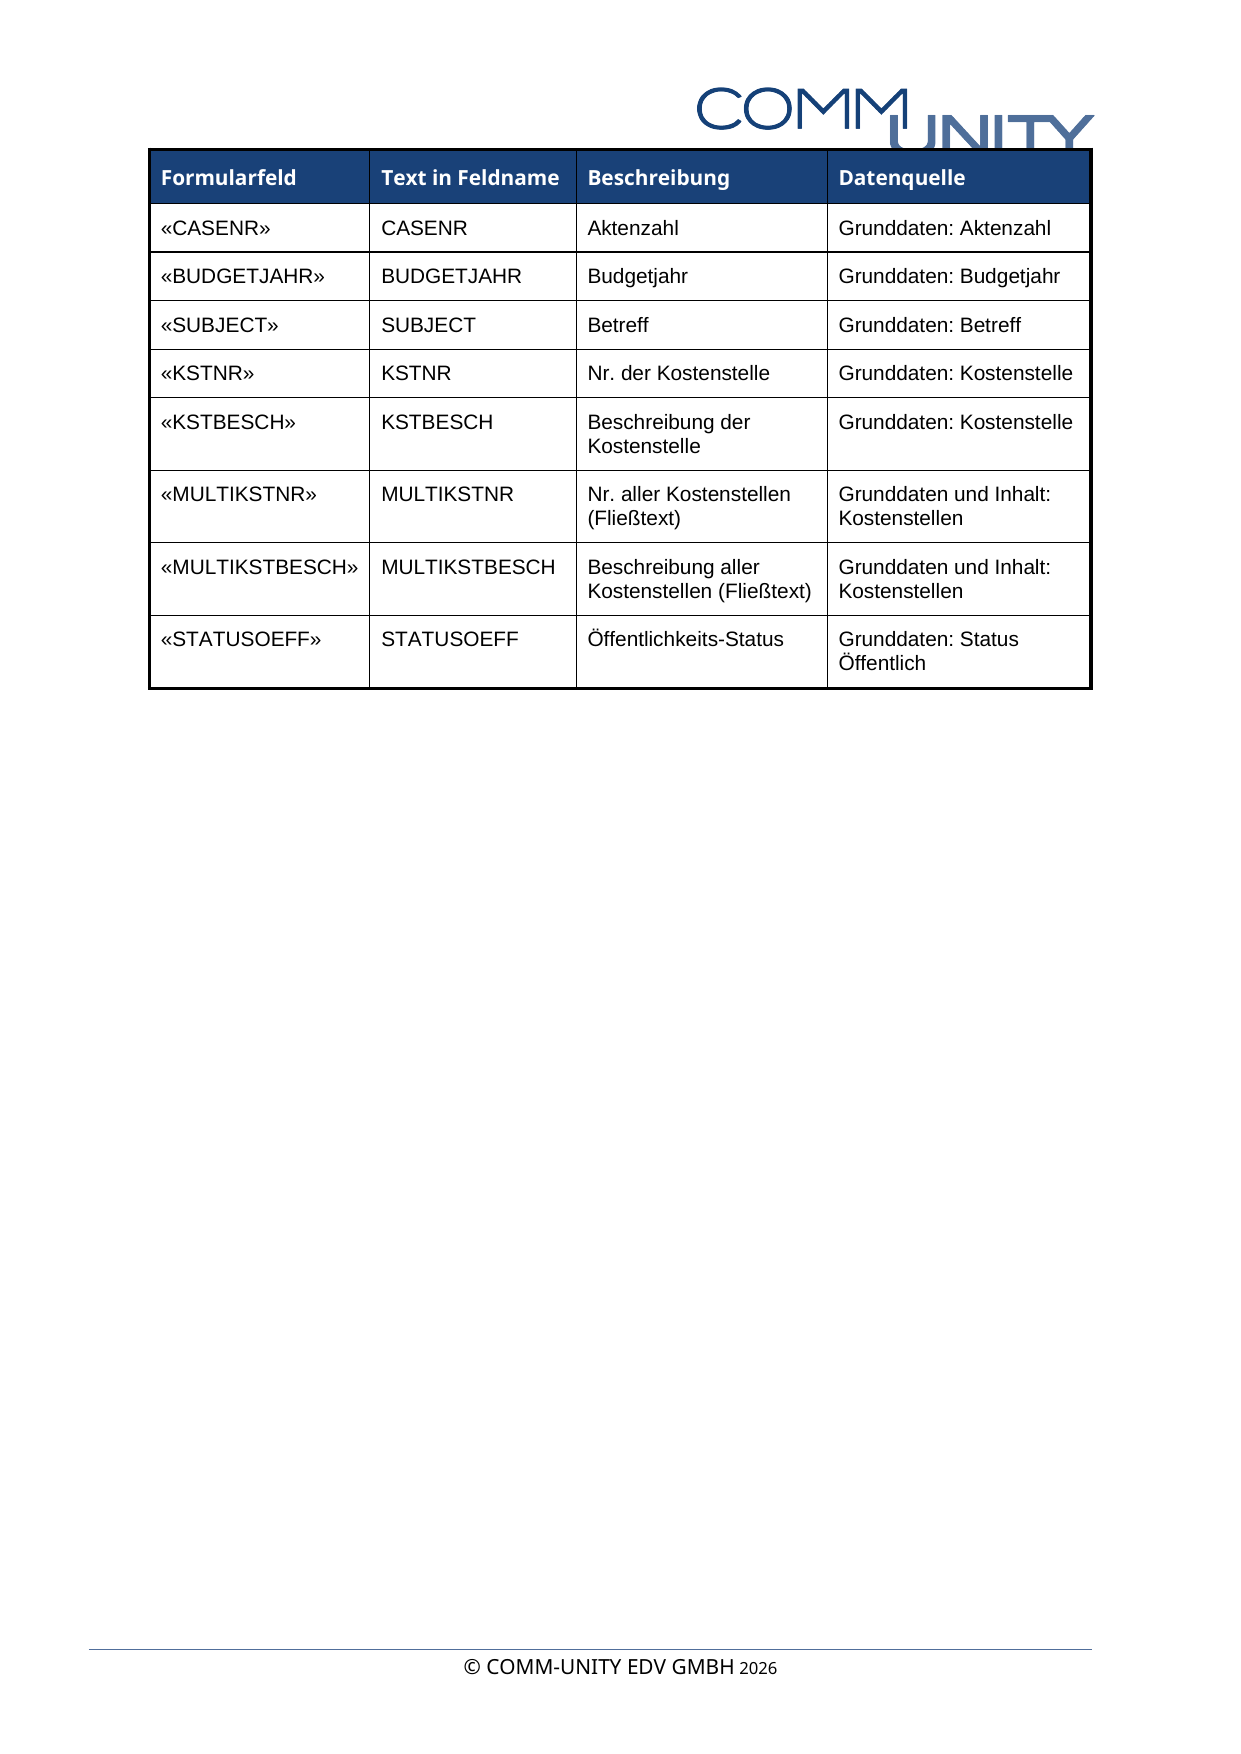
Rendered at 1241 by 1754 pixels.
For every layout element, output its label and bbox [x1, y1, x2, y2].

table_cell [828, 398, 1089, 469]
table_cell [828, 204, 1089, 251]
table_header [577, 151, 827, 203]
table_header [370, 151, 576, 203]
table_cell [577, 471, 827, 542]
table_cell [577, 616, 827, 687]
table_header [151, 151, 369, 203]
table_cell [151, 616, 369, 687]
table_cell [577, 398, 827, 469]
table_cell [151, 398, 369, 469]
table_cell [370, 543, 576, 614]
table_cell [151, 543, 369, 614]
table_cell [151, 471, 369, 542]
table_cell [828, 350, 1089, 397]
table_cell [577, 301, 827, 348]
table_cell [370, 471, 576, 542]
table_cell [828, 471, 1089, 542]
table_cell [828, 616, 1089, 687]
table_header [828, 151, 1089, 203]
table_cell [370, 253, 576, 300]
picture [673, 50, 1115, 187]
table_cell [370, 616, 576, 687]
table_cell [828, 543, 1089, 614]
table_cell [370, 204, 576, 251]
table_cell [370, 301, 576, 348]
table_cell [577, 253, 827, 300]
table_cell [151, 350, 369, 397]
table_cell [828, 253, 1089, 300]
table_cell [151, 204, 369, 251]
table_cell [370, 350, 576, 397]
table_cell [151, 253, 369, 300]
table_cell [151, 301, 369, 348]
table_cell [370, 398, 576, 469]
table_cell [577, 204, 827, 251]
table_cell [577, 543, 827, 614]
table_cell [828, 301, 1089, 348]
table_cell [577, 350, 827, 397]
